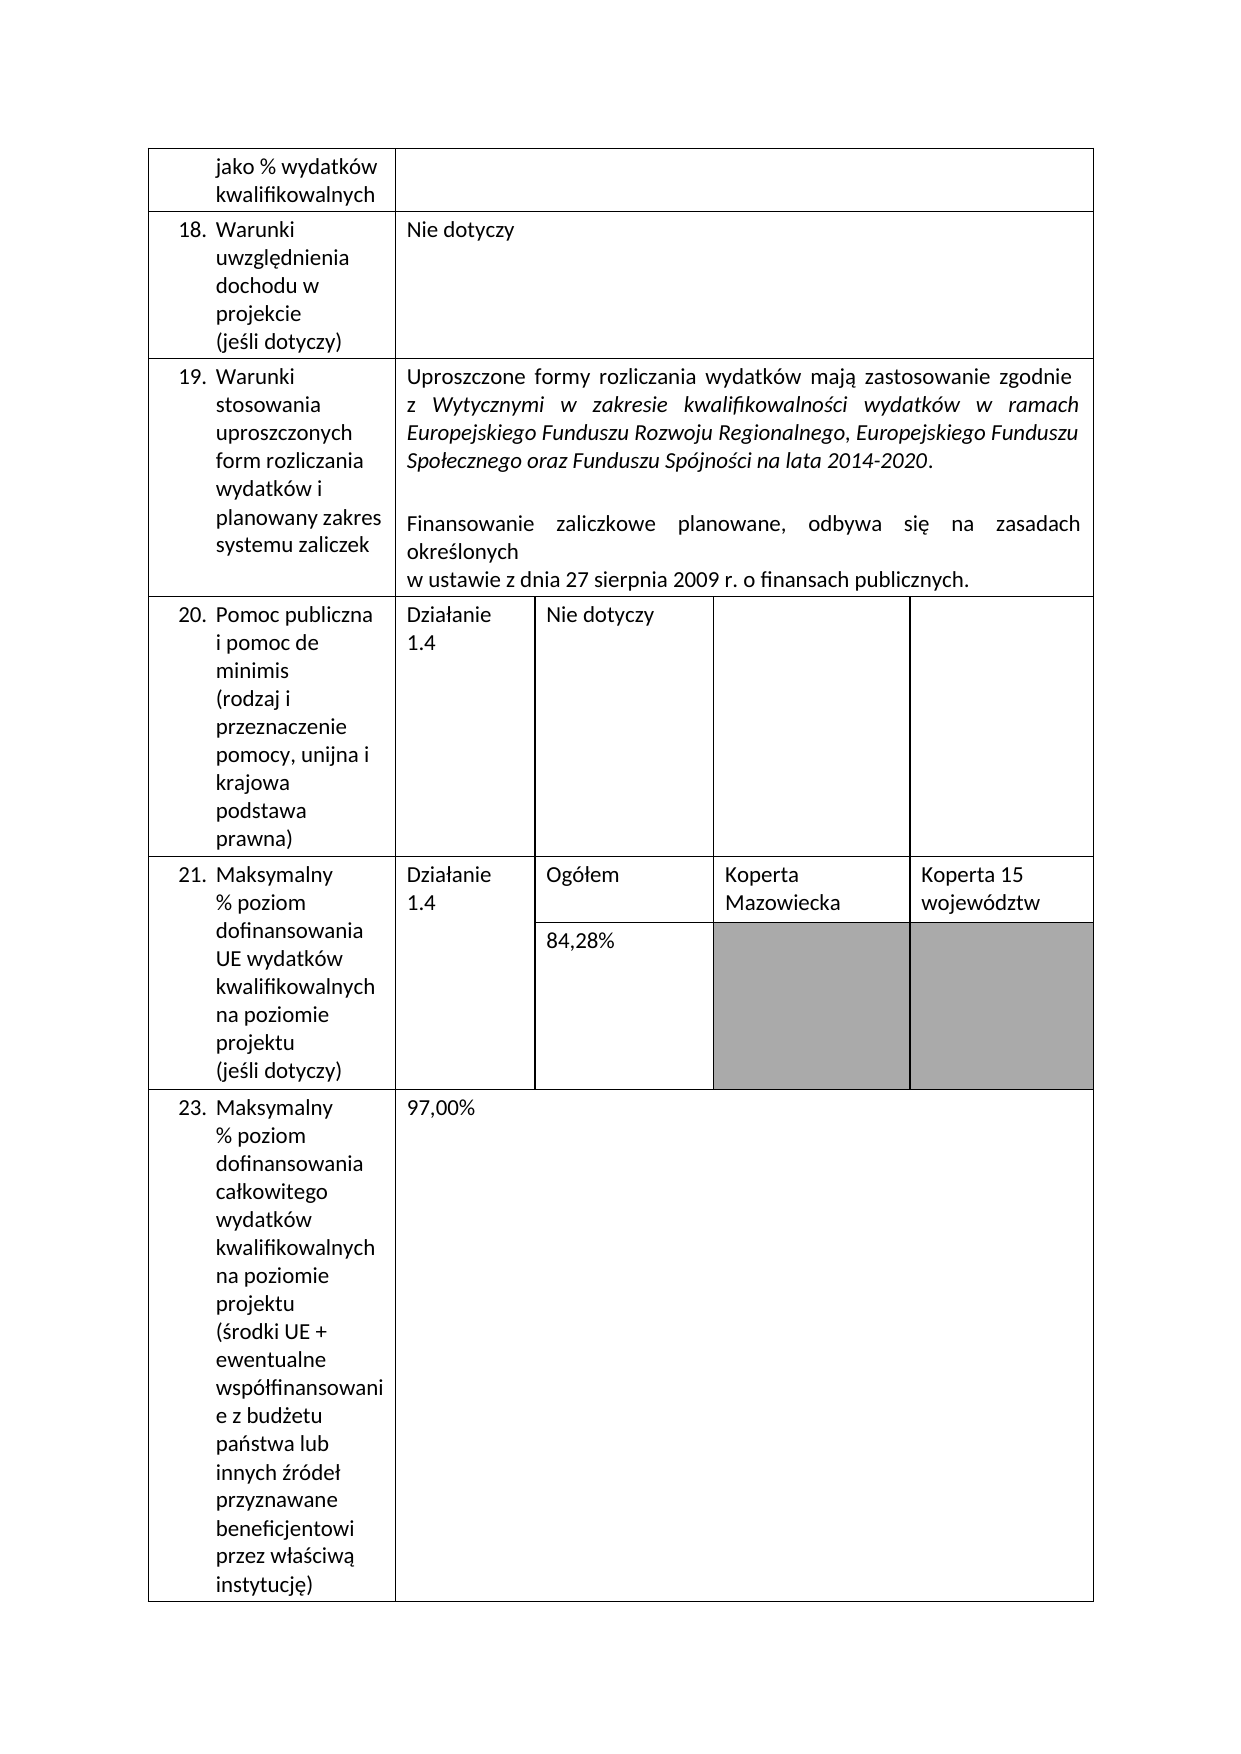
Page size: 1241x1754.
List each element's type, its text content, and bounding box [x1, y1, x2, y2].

table_cell Uproszczone formy rozliczania wydatków mają zastosowanie zgodnie z Wytycznymi w zakresie kwalifikowalności wydatków w ramach Europejskiego Funduszu Rozwoju Regionalnego, Europejskiego Funduszu Społecznego oraz Funduszu Spójności na lata 2014-2020. Finansowanie zaliczkowe planowane, odbywa się na zasadach określonych w ustawie z dnia 27 sierpnia 2009 r. o finansach publicznych. [396, 359, 1093, 596]
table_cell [396, 149, 1093, 211]
table_cell [714, 923, 909, 1089]
table_cell Koperta Mazowiecka [714, 857, 909, 922]
table_cell Maksymalny % poziom dofinansowania UE wydatków kwalifikowalnych na poziomie projektu (jeśli dotyczy) [149, 857, 395, 1089]
table_cell Działanie 1.4 [396, 597, 534, 856]
table_cell Warunki uwzględnienia dochodu w projekcie (jeśli dotyczy) [149, 212, 395, 358]
table_cell Warunki stosowania uproszczonych form rozliczania wydatków i planowany zakres systemu zaliczek [149, 359, 395, 596]
table_cell Pomoc publiczna i pomoc de minimis (rodzaj i przeznaczenie pomocy, unijna i krajowa podstawa prawna) [149, 597, 395, 856]
table_cell [911, 923, 1093, 1089]
table_cell [714, 597, 909, 856]
table_cell Działanie 1.4 [396, 857, 534, 1089]
table_cell 97,00% [396, 1090, 1093, 1601]
table_cell 84,28% [536, 923, 713, 1089]
table_cell [911, 597, 1093, 856]
table_cell Ogółem [536, 857, 713, 922]
table_cell Maksymalny % poziom dofinansowania całkowitego wydatków kwalifikowalnych na poziomie projektu (środki UE + ewentualne współfinansowanie z budżetu państwa lub innych źródeł przyznawane beneficjentowi przez właściwą instytucję) [149, 1090, 395, 1601]
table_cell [149, 149, 395, 211]
table_cell Nie dotyczy [396, 212, 1093, 358]
table_cell Nie dotyczy [536, 597, 713, 856]
table_cell Koperta 15 województw [911, 857, 1093, 922]
